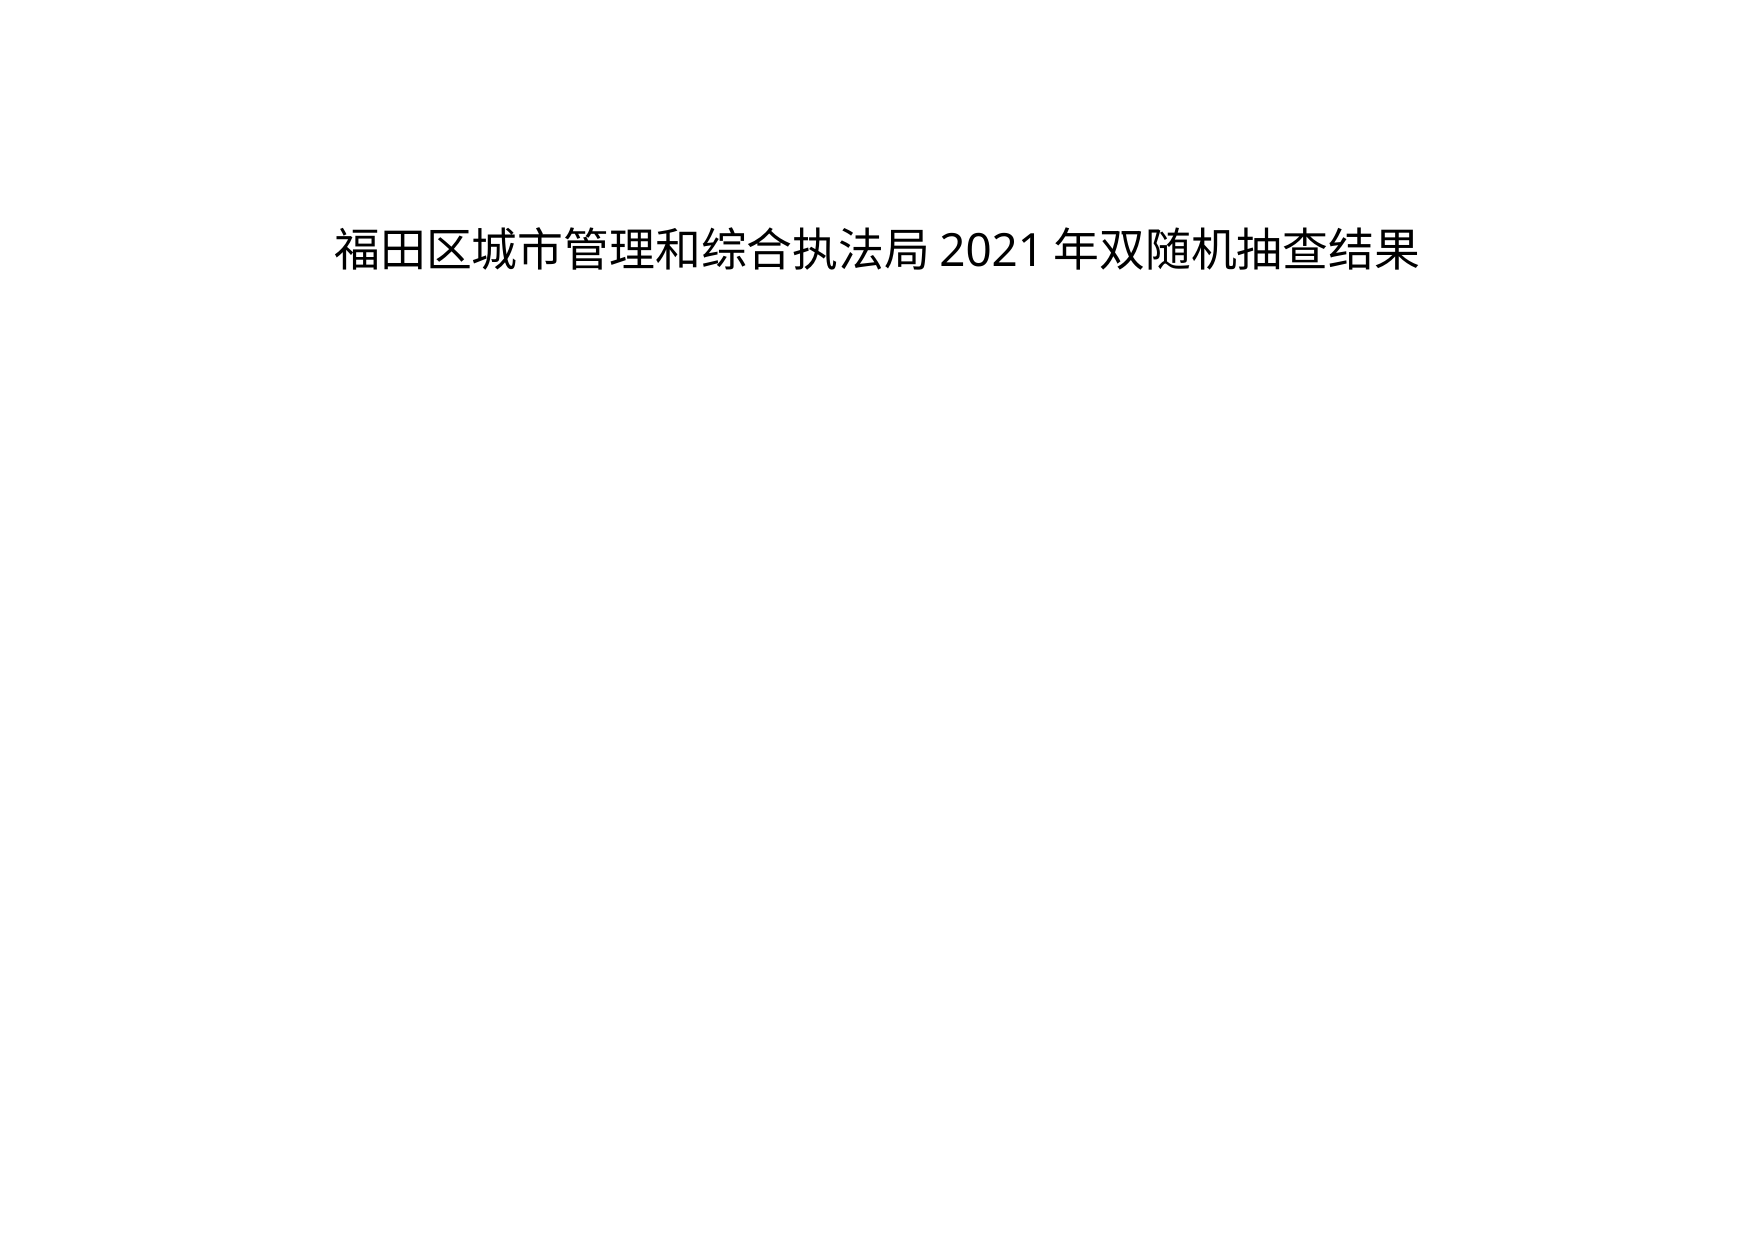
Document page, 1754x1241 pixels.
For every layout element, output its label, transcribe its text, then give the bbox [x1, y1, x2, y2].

text 福田区城市管理和综合执法局2021年双随机抽查结果 [150, 198, 1604, 295]
